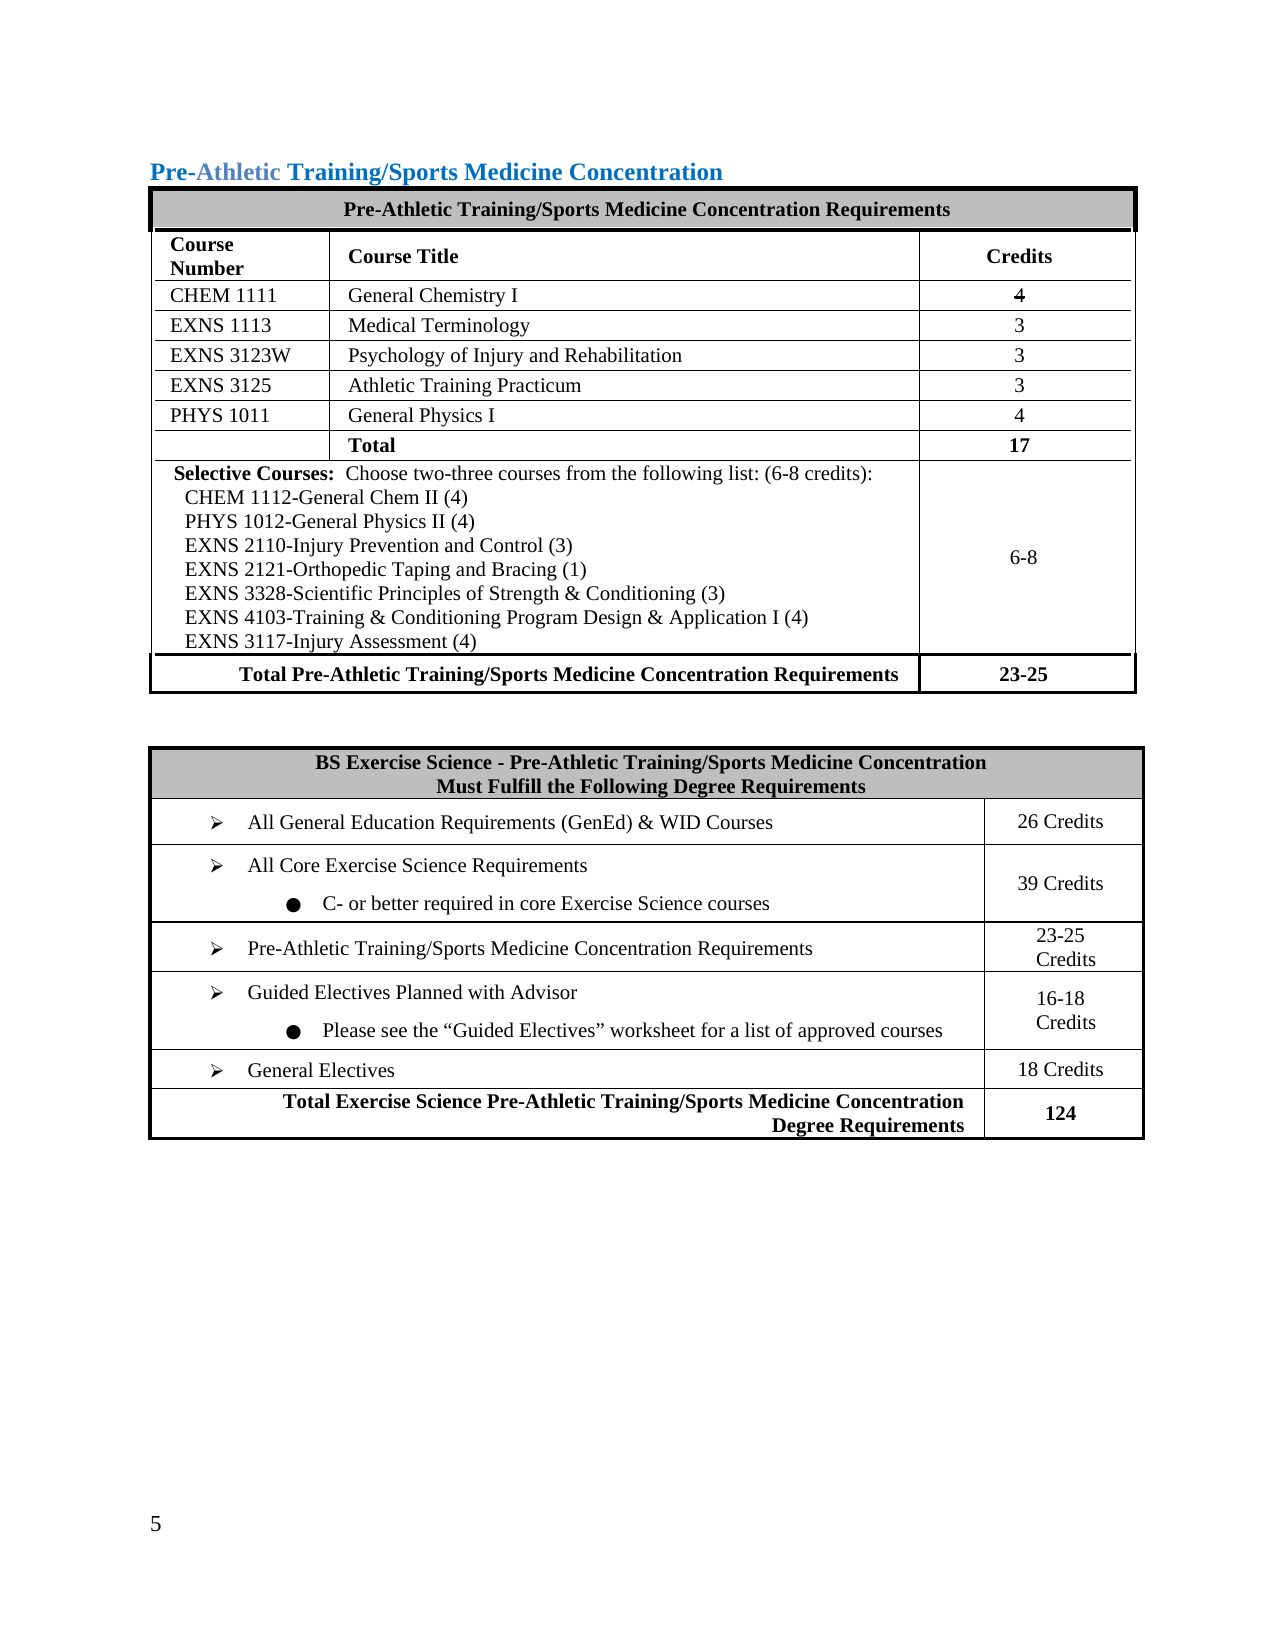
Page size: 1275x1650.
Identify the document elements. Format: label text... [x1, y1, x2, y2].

table_cell 18 Credits [985, 1050, 1142, 1088]
table_cell CHEM 1111 [152, 280, 329, 310]
table_cell Selective Courses: Choose two-three courses from the following list: (6-8 credits): CHEM 1112-General Chem II (4) PHYS 1012-General Physics II (4) EXNS 2110-Injury Prevention and Control (3) EXNS 2121-Orthopedic Taping and Bracing (1) EXNS 3328-Scientific Principles of Strength & Conditioning (3) EXNS 4103-Training & Conditioning Program Design & Application I (4) EXNS 3117-Injury Assessment (4) [152, 460, 919, 653]
table_cell PHYS 1011 [152, 400, 329, 430]
table_cell Medical Terminology [330, 311, 919, 340]
table_cell 17 [920, 430, 1135, 460]
table_header BS Exercise Science - Pre-Athletic Training/Sports Medicine Concentration Must Fulfill the Following Degree Requirements [152, 750, 1142, 798]
table_cell General Electives [152, 1050, 984, 1088]
table_cell Total [330, 431, 919, 460]
table_cell 124 [985, 1089, 1142, 1137]
table_cell EXNS 3123W [152, 340, 329, 370]
table_cell 23-25 [921, 653, 1134, 691]
table_cell [152, 430, 329, 460]
table_cell Athletic Training Practicum [330, 371, 919, 400]
table_cell Credits [920, 228, 1135, 280]
table_cell Total Pre-Athletic Training/Sports Medicine Concentration Requirements [152, 653, 918, 691]
table_cell Pre-Athletic Training/Sports Medicine Concentration Requirements [152, 923, 984, 971]
table_cell General Physics I [330, 401, 919, 430]
table_cell 6-8 [920, 460, 1135, 653]
table_cell 26 Credits [985, 799, 1142, 843]
table_cell 23-25 Credits [985, 923, 1142, 971]
table_cell General Chemistry I [330, 281, 919, 310]
table_cell 4 [920, 400, 1135, 430]
table_cell 16-18 Credits [985, 972, 1142, 1048]
table_cell 39 Credits [985, 845, 1142, 921]
table_cell 3 [920, 370, 1135, 400]
table_cell Course Title [330, 232, 919, 280]
table_header Pre-Athletic Training/Sports Medicine Concentration Requirements [153, 191, 1133, 227]
table_cell EXNS 1113 [152, 310, 329, 340]
table_cell EXNS 3125 [152, 370, 329, 400]
table_cell Guided Electives Planned with Advisor Please see the “Guided Electives” worksheet for a list of approved courses [152, 972, 984, 1048]
table_cell Total Exercise Science Pre-Athletic Training/Sports Medicine Concentration Degree Requirements [152, 1089, 984, 1137]
table_cell Course Number [152, 228, 329, 280]
table_cell All General Education Requirements (GenEd) & WID Courses [152, 799, 984, 843]
table_cell 3 [920, 340, 1135, 370]
table_cell Psychology of Injury and Rehabilitation [330, 341, 919, 370]
table_cell 4 [920, 280, 1135, 310]
table_cell All Core Exercise Science Requirements C- or better required in core Exercise Science courses [152, 845, 984, 921]
text Pre-Athletic Training/Sports Medicine Concentration [150, 157, 918, 186]
table_cell 3 [920, 310, 1135, 340]
